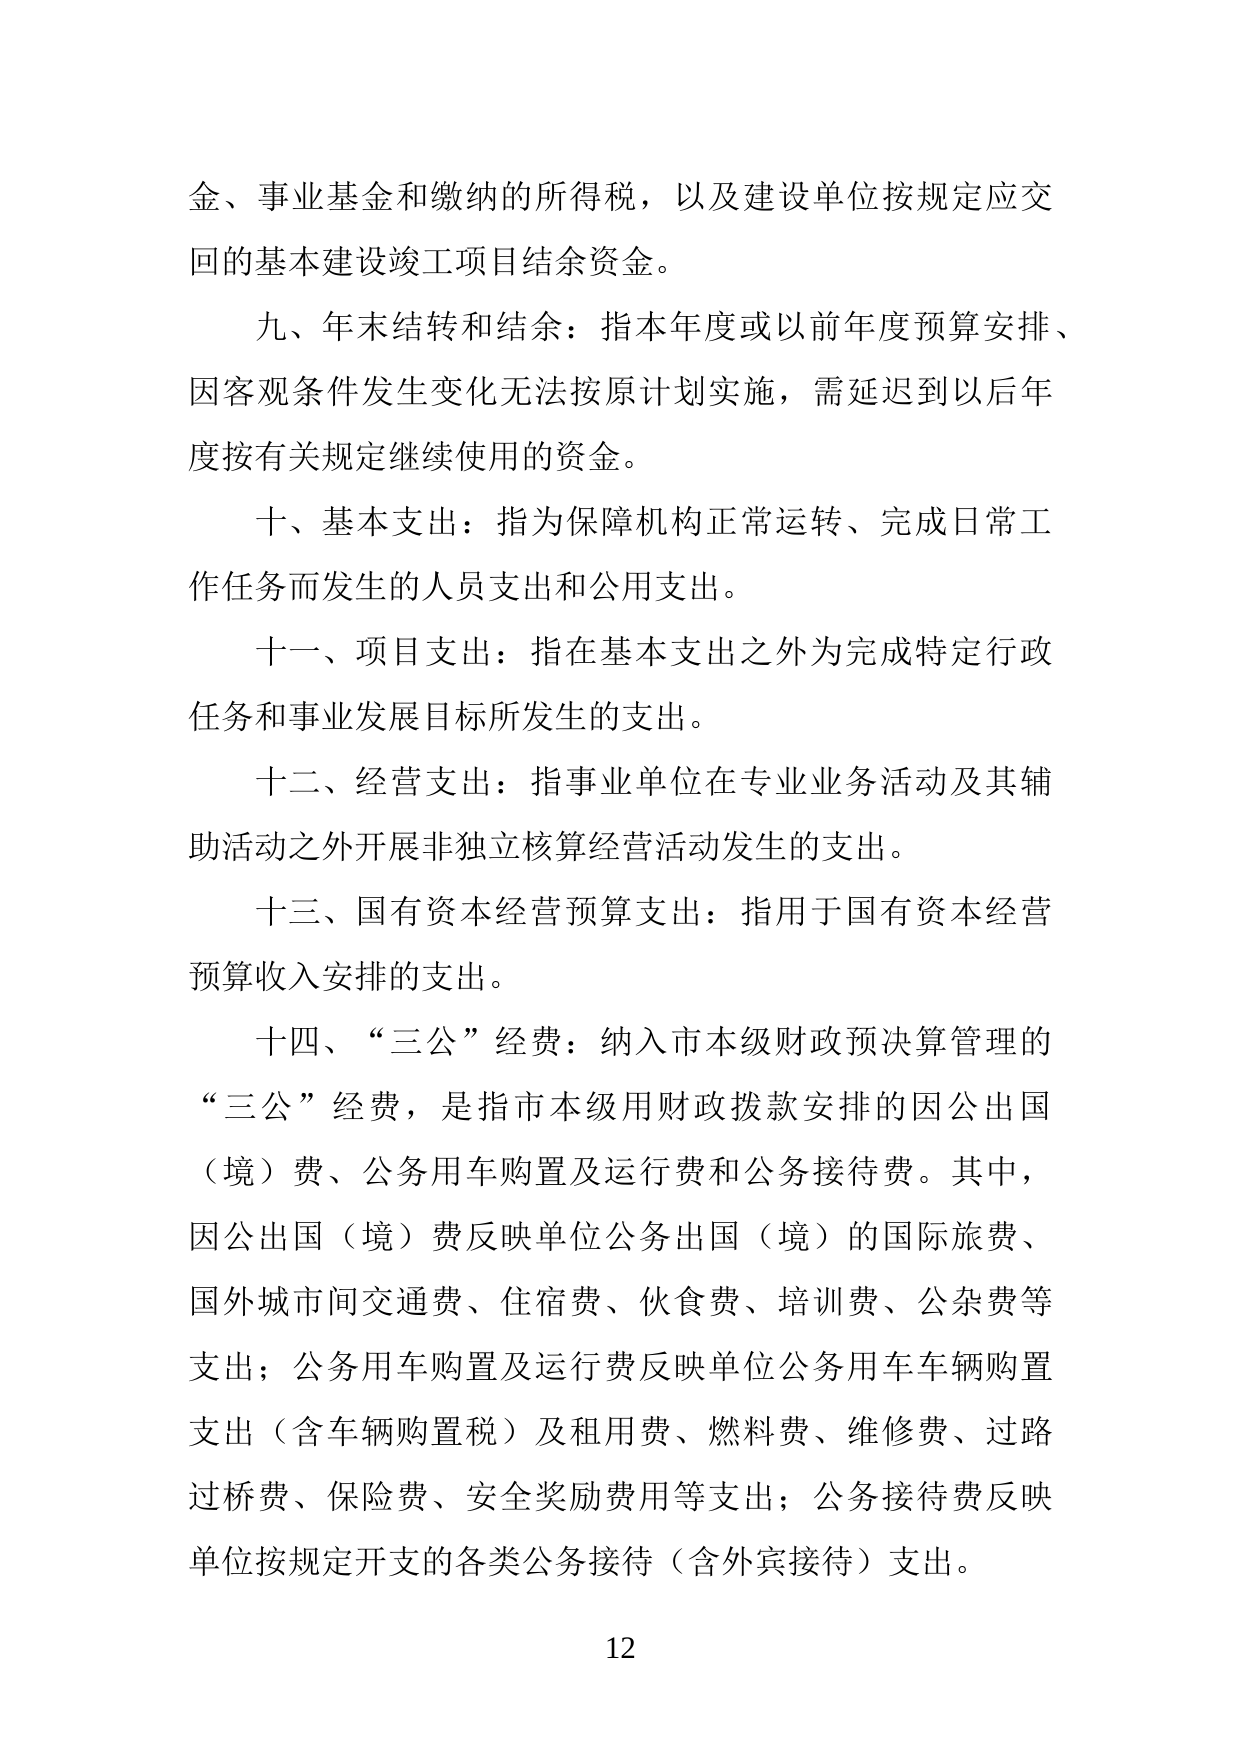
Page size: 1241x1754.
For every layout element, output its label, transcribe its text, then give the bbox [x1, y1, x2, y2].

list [187, 162, 1053, 292]
list “三公”经费：纳入市本级财政预决算管理的“三公”经费，是指市本级用财政拨款安排的因公出国（境）费、公务用车购置及运行费和公务接待费。其中，因公出国（境）费反映单位公务出国（境）的国际旅费、国外城市间交通费、住宿费、伙食费、培训费、公杂费等支出；公务用车购置及运行费反映单位公务用车车辆购置支出（含车辆购置税）及租用费、燃料费、维修费、过路过桥费、保险费、安全奖励费用等支出；公务接待费反映单位按规定开支的各类公务接待（含外宾接待）支出。 [187, 1007, 1053, 1592]
list 国有资本经营预算支出：指用于国有资本经营预算收入安排的支出。 [187, 877, 1053, 1007]
list 项目支出：指在基本支出之外为完成特定行政任务和事业发展目标所发生的支出。 [187, 617, 1053, 747]
list 基本支出：指为保障机构正常运转、完成日常工作任务而发生的人员支出和公用支出。 [187, 487, 1053, 617]
list 经营支出：指事业单位在专业业务活动及其辅助活动之外开展非独立核算经营活动发生的支出。 [187, 747, 1053, 877]
list 年末结转和结余：指本年度或以前年度预算安排、因客观条件发生变化无法按原计划实施，需延迟到以后年度按有关规定继续使用的资金。 [187, 292, 1053, 487]
